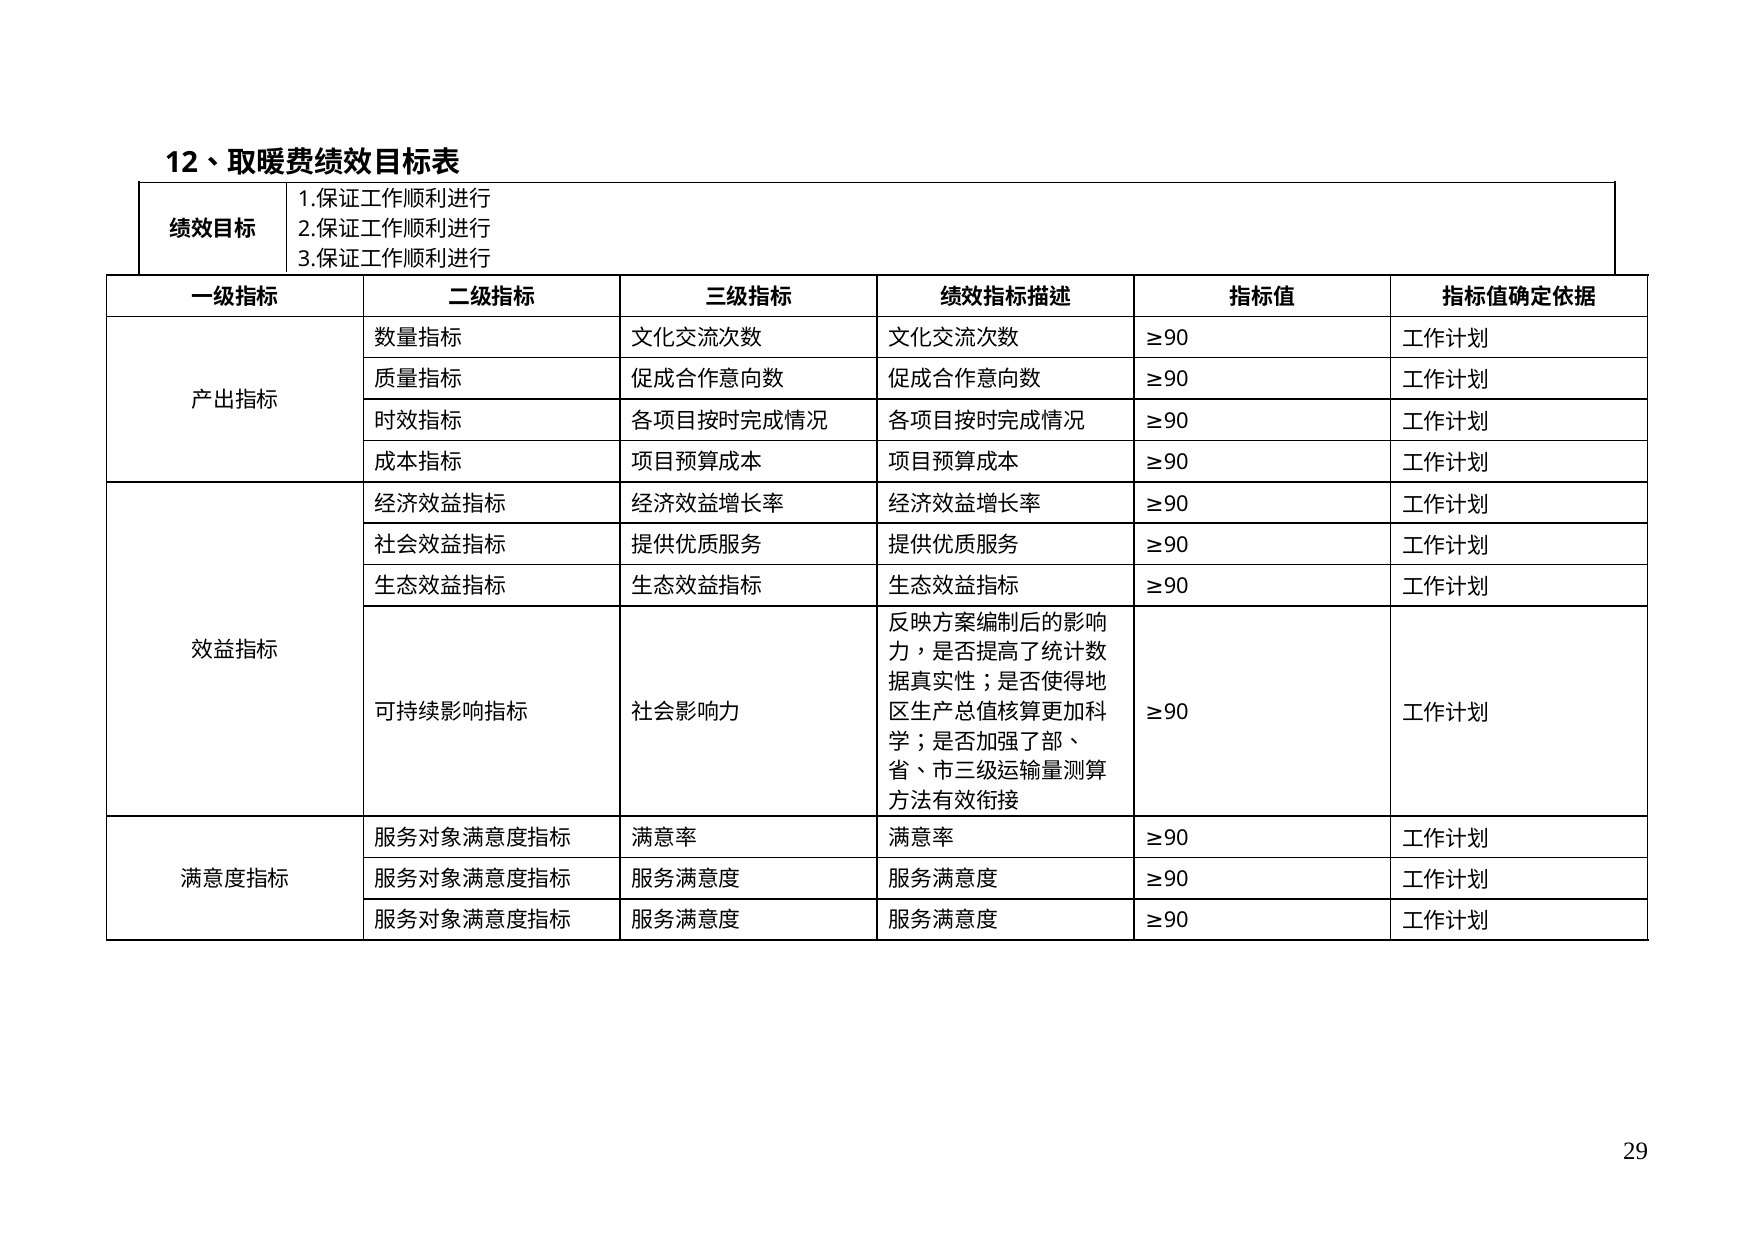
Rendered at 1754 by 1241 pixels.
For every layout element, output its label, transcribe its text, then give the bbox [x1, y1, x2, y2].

table_cell ≥90 [1135, 524, 1390, 564]
table_cell 工作计划 [1391, 317, 1647, 357]
table_cell 数量指标 [364, 317, 619, 357]
table_cell 社会影响力 [621, 607, 876, 815]
table_header 二级指标 [364, 276, 619, 316]
table_cell 反映方案编制后的影响力，是否提高了统计数据真实性；是否使得地区生产总值核算更加科学；是否加强了部、省、市三级运输量测算方法有效衔接 [878, 607, 1133, 815]
table_header 绩效指标描述 [878, 276, 1133, 316]
table_cell 服务对象满意度指标 [364, 817, 619, 856]
table_cell ≥90 [1135, 483, 1390, 522]
table_cell ≥90 [1135, 317, 1390, 357]
table_cell 工作计划 [1391, 358, 1647, 398]
table_cell ≥90 [1135, 607, 1390, 815]
table_cell 经济效益增长率 [621, 483, 876, 522]
table_cell 促成合作意向数 [621, 358, 876, 398]
table_cell 社会效益指标 [364, 524, 619, 564]
table_cell ≥90 [1135, 358, 1390, 398]
table_cell 工作计划 [1391, 483, 1647, 522]
text 12、取暖费绩效目标表 [106, 142, 1648, 181]
table_cell 工作计划 [1391, 524, 1647, 564]
table_header 指标值确定依据 [1391, 276, 1647, 316]
table_cell 服务对象满意度指标 [364, 900, 619, 939]
table_header 1.保证工作顺利进行 2.保证工作顺利进行 3.保证工作顺利进行 [287, 183, 1614, 272]
table_cell 可持续影响指标 [364, 607, 619, 815]
table_cell ≥90 [1135, 858, 1390, 898]
table_cell 生态效益指标 [364, 565, 619, 605]
table_cell 时效指标 [364, 400, 619, 439]
table_cell 工作计划 [1391, 565, 1647, 605]
table_cell ≥90 [1135, 441, 1390, 481]
table_cell 文化交流次数 [621, 317, 876, 357]
table_cell 服务满意度 [878, 900, 1133, 939]
table_cell 项目预算成本 [878, 441, 1133, 481]
table_cell 工作计划 [1391, 400, 1647, 439]
table_cell 产出指标 [107, 317, 363, 481]
table_cell 各项目按时完成情况 [878, 400, 1133, 439]
table_cell 提供优质服务 [878, 524, 1133, 564]
table_header 指标值 [1135, 276, 1390, 316]
table_cell 生态效益指标 [878, 565, 1133, 605]
table_cell 满意率 [878, 817, 1133, 856]
table_header 三级指标 [621, 276, 876, 316]
table_cell 工作计划 [1391, 858, 1647, 898]
table_cell 服务满意度 [621, 858, 876, 898]
table_cell 效益指标 [107, 483, 363, 815]
table_cell 服务满意度 [621, 900, 876, 939]
table_cell 促成合作意向数 [878, 358, 1133, 398]
table_cell 工作计划 [1391, 900, 1647, 939]
table_cell 经济效益增长率 [878, 483, 1133, 522]
table_cell 工作计划 [1391, 817, 1647, 856]
table_cell 成本指标 [364, 441, 619, 481]
table_cell 满意度指标 [107, 817, 363, 939]
table_cell ≥90 [1135, 817, 1390, 856]
table_cell 项目预算成本 [621, 441, 876, 481]
table_cell 生态效益指标 [621, 565, 876, 605]
table_cell 满意率 [621, 817, 876, 856]
table_header 绩效目标 [140, 183, 286, 272]
table_cell 提供优质服务 [621, 524, 876, 564]
table_cell 工作计划 [1391, 607, 1647, 815]
table_cell 质量指标 [364, 358, 619, 398]
table_cell 工作计划 [1391, 441, 1647, 481]
table_cell 服务对象满意度指标 [364, 858, 619, 898]
table_cell ≥90 [1135, 565, 1390, 605]
table_cell 各项目按时完成情况 [621, 400, 876, 439]
table_header 一级指标 [107, 276, 363, 316]
table_cell ≥90 [1135, 400, 1390, 439]
table_cell ≥90 [1135, 900, 1390, 939]
table_cell 服务满意度 [878, 858, 1133, 898]
table_cell 经济效益指标 [364, 483, 619, 522]
table_cell 文化交流次数 [878, 317, 1133, 357]
